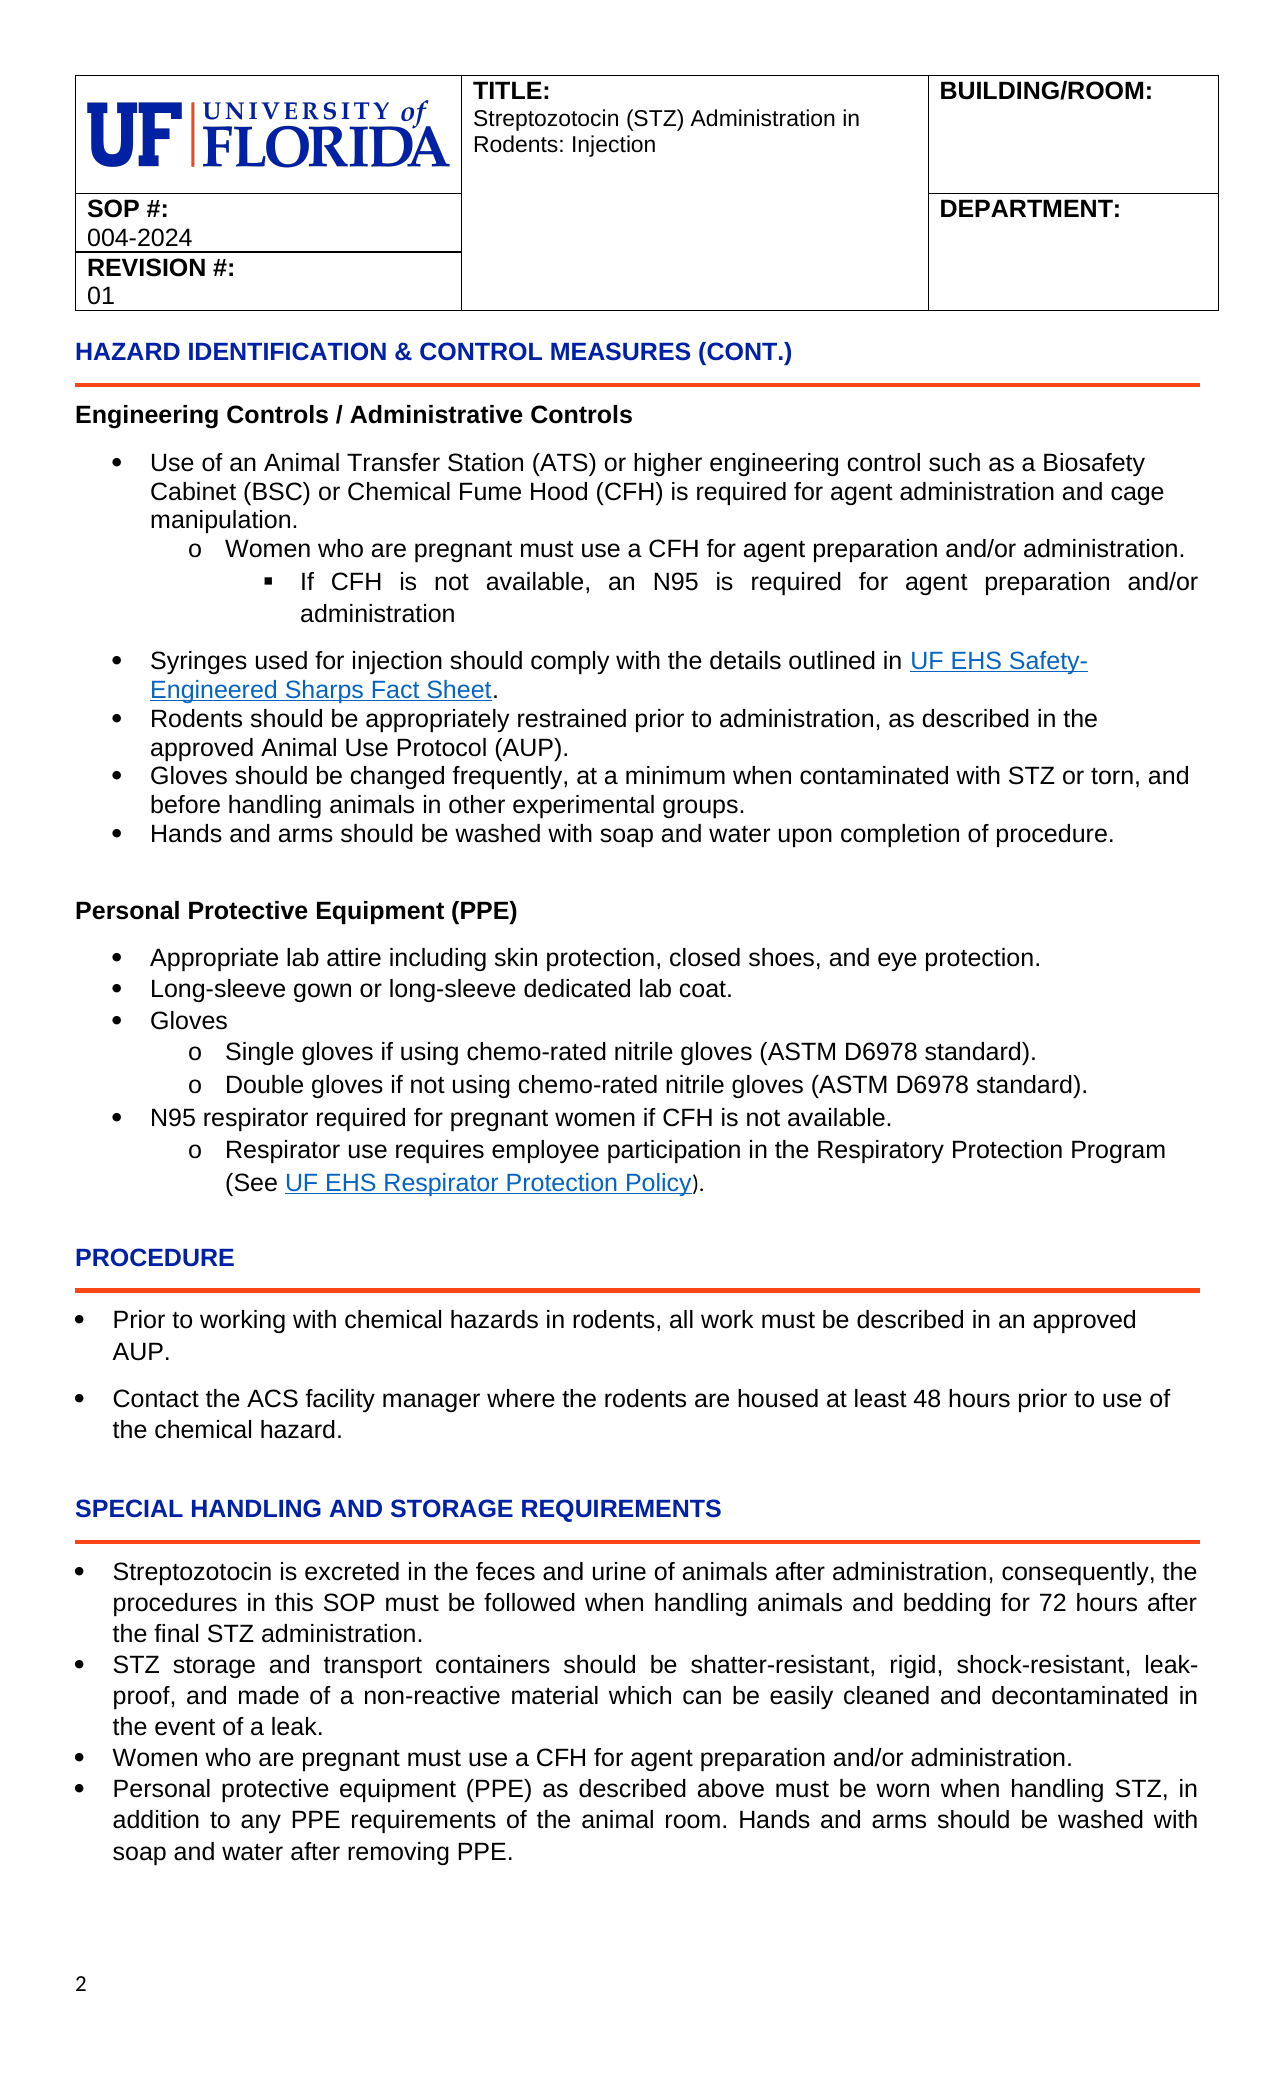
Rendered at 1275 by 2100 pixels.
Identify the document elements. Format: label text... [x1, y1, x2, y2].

text Engineering Controls / Administrative Controls [75, 400, 1200, 429]
list Gloves should be changed frequently, at a minimum when contaminated with STZ or torn, and before handling animals in other experimental groups. [112, 761, 1200, 819]
text Personal Protective Equipment (PPE) [75, 896, 1200, 924]
list Single gloves if using chemo-rated nitrile gloves (ASTM D6978 standard). [187, 1037, 1200, 1068]
list Double gloves if not using chemo-rated nitrile gloves (ASTM D6978 standard). [187, 1070, 1200, 1101]
text Special Handling and Storage Requirements [75, 1494, 1200, 1540]
list Hands and arms should be washed with soap and water upon completion of procedure. [112, 819, 1200, 848]
list Personal protective equipment (PPE) as described above must be worn when handling STZ, in addition to any PPE requirements of the animal room. Hands and arms should be washed with soap and water after removing PPE. [75, 1774, 1200, 1865]
list Syringes used for injection should comply with the details outlined in UF EHS Safety-Engineered Sharps Fact Sheet. [112, 646, 1200, 704]
list If CFH is not available, an N95 is required for agent preparation and/or administration [262, 567, 1200, 627]
list Streptozotocin is excreted in the feces and urine of animals after administration, consequently, the procedures in this SOP must be followed when handling animals and bedding for 72 hours after the final STZ administration. [75, 1557, 1200, 1648]
list Use of an Animal Transfer Station (ATS) or higher engineering control such as a Biosafety Cabinet (BSC) or Chemical Fume Hood (CFH) is required for agent administration and cage manipulation. [112, 448, 1200, 534]
list Gloves [112, 1006, 1200, 1034]
list Contact the ACS facility manager where the rodents are housed at least 48 hours prior to use of the chemical hazard. [75, 1384, 1200, 1444]
list Long-sleeve gown or long-sleeve dedicated lab coat. [112, 974, 1200, 1003]
list Women who are pregnant must use a CFH for agent preparation and/or administration. [75, 1743, 1200, 1772]
list Appropriate lab attire including skin protection, closed shoes, and eye protection. [112, 943, 1200, 972]
list Prior to working with chemical hazards in rodents, all work must be described in an approved AUP. [75, 1305, 1200, 1365]
list Women who are pregnant must use a CFH for agent preparation and/or administration. [187, 534, 1200, 565]
list N95 respirator required for pregnant women if CFH is not available. [112, 1103, 1200, 1132]
list STZ storage and transport containers should be shatter-resistant, rigid, shock-resistant, leak-proof, and made of a non-reactive material which can be easily cleaned and decontaminated in the event of a leak. [75, 1650, 1200, 1741]
text Procedure [75, 1243, 1200, 1288]
list Respirator use requires employee participation in the Respiratory Protection Program (See UF EHS Respirator Protection Policy). [187, 1134, 1200, 1197]
picture [86, 100, 451, 169]
list Rodents should be appropriately restrained prior to administration, as described in the approved Animal Use Protocol (AUP). [112, 704, 1200, 761]
text Hazard Identification & Control Measures (Cont.) [75, 337, 1200, 383]
